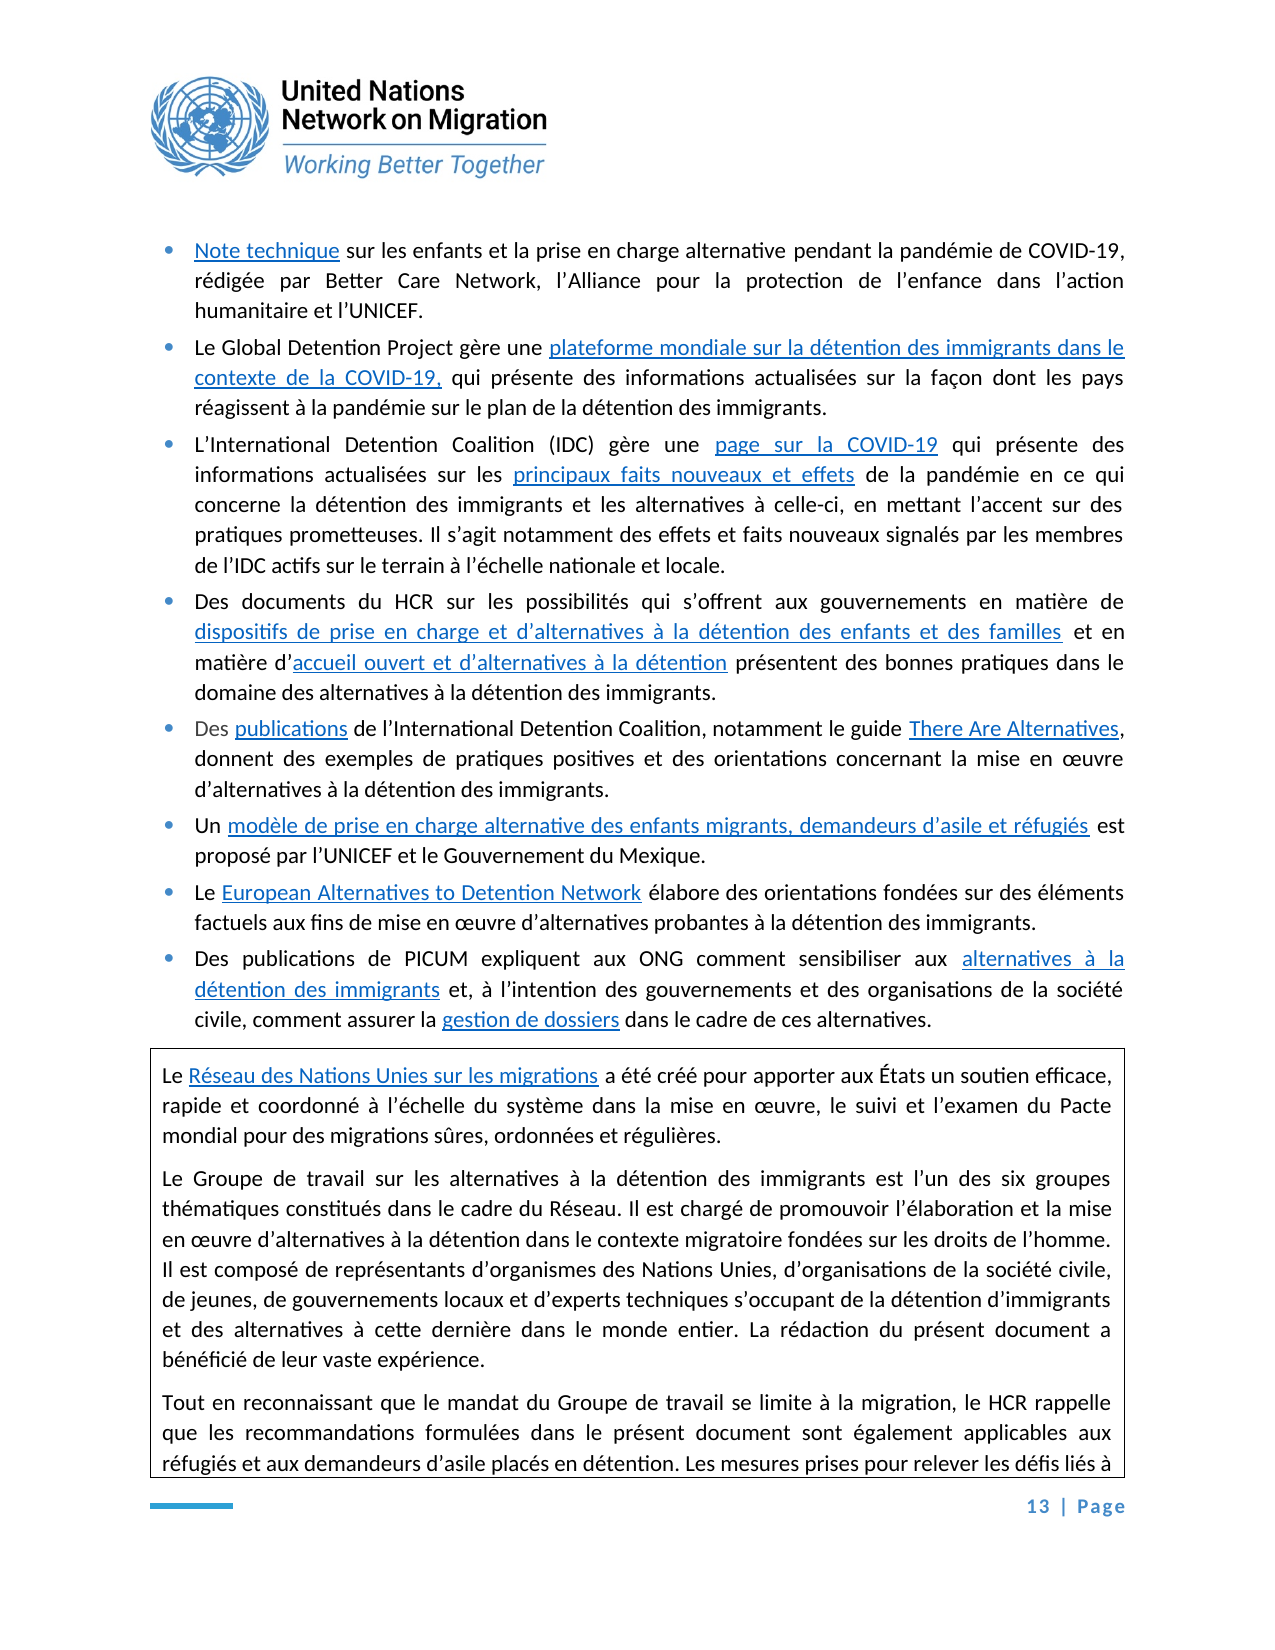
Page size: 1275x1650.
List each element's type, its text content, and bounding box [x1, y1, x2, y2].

list Des publications de PICUM expliquent aux ONG comment sensibiliser aux alternatives à la détention des immigrants et, à l’intention des gouvernements et des organisations de la société civile, comment assurer la gestion de dossiers dans le cadre de ces alternatives. [165, 944, 1125, 1033]
list Note technique sur les enfants et la prise en charge alternative pendant la pandémie de COVID-19, rédigée par Better Care Network, l’Alliance pour la protection de l’enfance dans l’action humanitaire et l’UNICEF. [165, 236, 1125, 325]
list Un modèle de prise en charge alternative des enfants migrants, demandeurs d’asile et réfugiés est proposé par l’UNICEF et le Gouvernement du Mexique. [165, 811, 1125, 869]
list L’International Detention Coalition (IDC) gère une page sur la COVID-19 qui présente des informations actualisées sur les principaux faits nouveaux et effets de la pandémie en ce qui concerne la détention des immigrants et les alternatives à celle-ci, en mettant l’accent sur des pratiques prometteuses. Il s’agit notamment des effets et faits nouveaux signalés par les membres de l’IDC actifs sur le terrain à l’échelle nationale et locale. [165, 430, 1125, 579]
picture [150, 73, 566, 192]
list Le Global Detention Project gère une plateforme mondiale sur la détention des immigrants dans le contexte de la COVID-19, qui présente des informations actualisées sur la façon dont les pays réagissent à la pandémie sur le plan de la détention des immigrants. [165, 333, 1125, 422]
list Le European Alternatives to Detention Network élabore des orientations fondées sur des éléments factuels aux fins de mise en œuvre d’alternatives probantes à la détention des immigrants. [165, 878, 1125, 936]
list Des publications de l’International Detention Coalition, notamment le guide There Are Alternatives, donnent des exemples de pratiques positives et des orientations concernant la mise en œuvre d’alternatives à la détention des immigrants. [165, 714, 1125, 803]
list Des documents du HCR sur les possibilités qui s’offrent aux gouvernements en matière de dispositifs de prise en charge et d’alternatives à la détention des enfants et des familles et en matière d’accueil ouvert et d’alternatives à la détention présentent des bonnes pratiques dans le domaine des alternatives à la détention des immigrants. [165, 587, 1125, 706]
